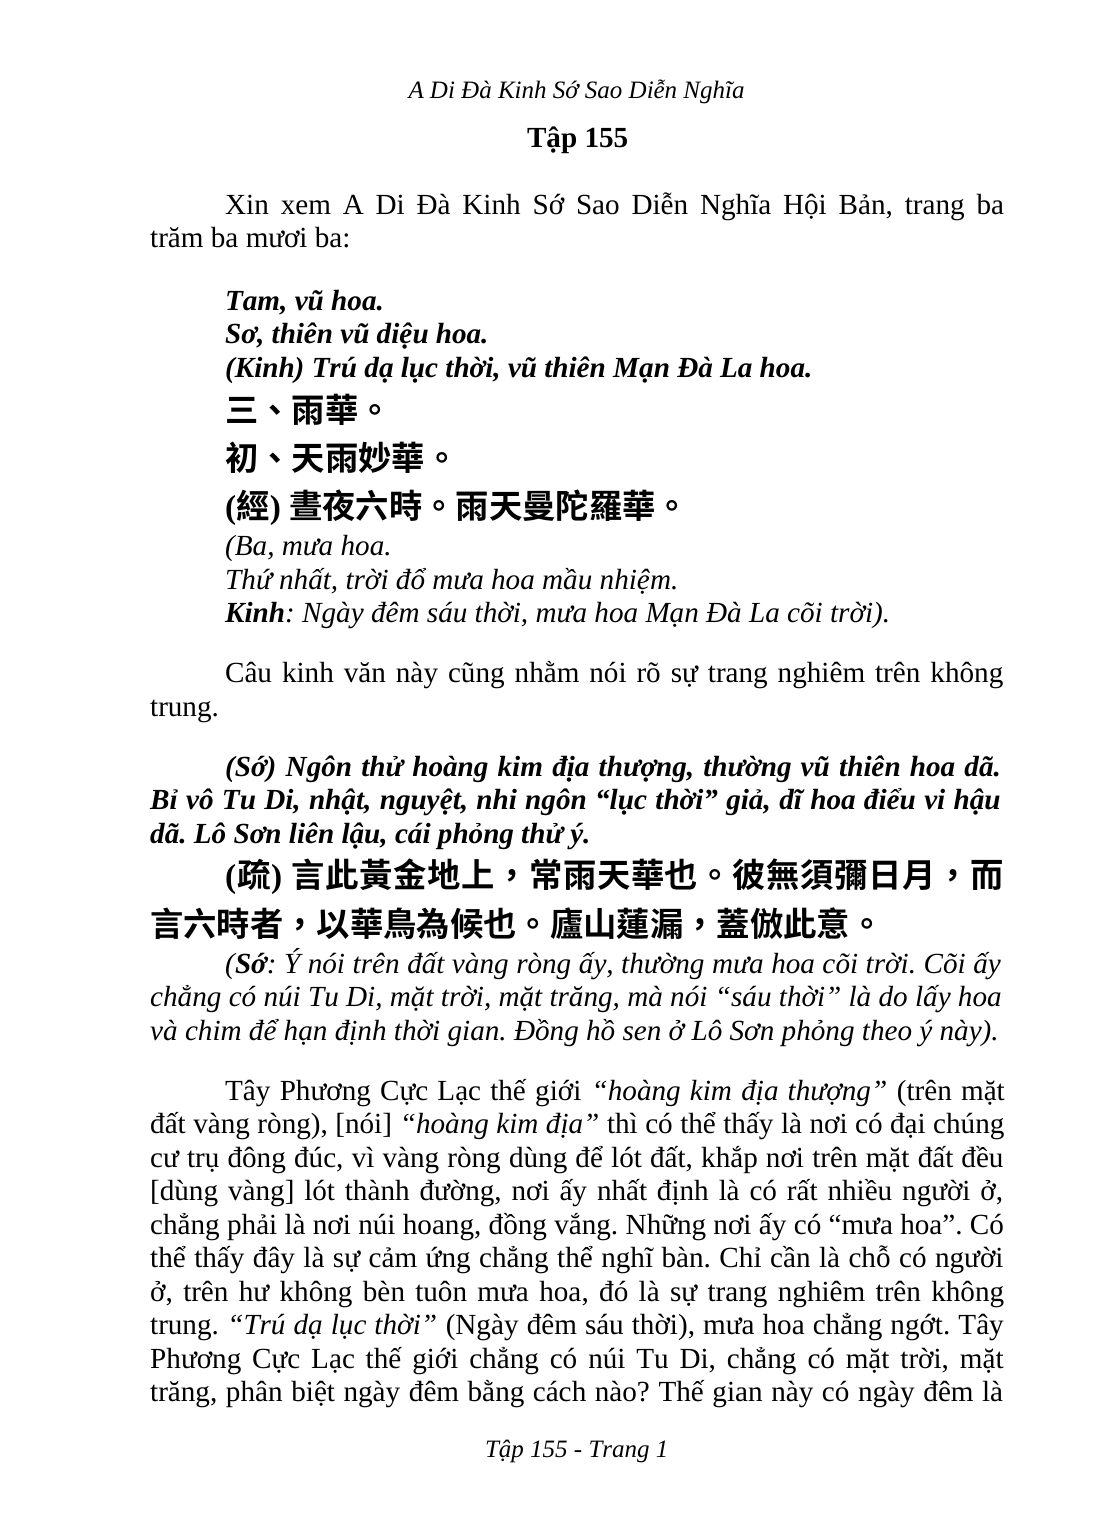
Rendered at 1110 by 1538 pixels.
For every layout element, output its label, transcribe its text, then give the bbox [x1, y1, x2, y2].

text 三、雨華。 [150, 383, 1005, 432]
text (Sớ: Ý nói trên đất vàng ròng ấy, thường mưa hoa cõi trời. Cõi ấy chẳng có núi Tu Di, mặt trời, mặt trăng, mà nói “sáu thời” là do lấy hoa và chim để hạn định thời gian. Đồng hồ sen ở Lô Sơn phỏng theo ý này). [150, 946, 1005, 1046]
text Sơ, thiên vũ diệu hoa. [150, 316, 1005, 350]
text (Sớ) Ngôn thử hoàng kim địa thượng, thường vũ thiên hoa dã. Bỉ vô Tu Di, nhật, nguyệt, nhi ngôn “lục thời” giả, dĩ hoa điểu vi hậu dã. Lô Sơn liên lậu, cái phỏng thử ý. [150, 749, 1005, 849]
text Tam, vũ hoa. [150, 283, 1005, 316]
text Kinh: Ngày đêm sáu thời, mưa hoa Mạn Đà La cõi trời). [150, 595, 1005, 629]
text Thứ nhất, trời đổ mưa hoa mầu nhiệm. [150, 562, 1005, 595]
text 初、天雨妙華。 [150, 432, 1005, 480]
text Câu kinh văn này cũng nhằm nói rõ sự trang nghiêm trên không trung. [150, 655, 1005, 722]
text (疏) 言此黃金地上，常雨天華也。彼無須彌日月，而言六時者，以華鳥為候也。廬山蓮漏，蓋倣此意。 [150, 849, 1005, 946]
text Tập 155 [150, 120, 1005, 153]
text (經) 晝夜六時。雨天曼陀羅華。 [150, 480, 1005, 528]
text (Ba, mưa hoa. [150, 528, 1005, 562]
text Xin xem A Di Đà Kinh Sớ Sao Diễn Nghĩa Hội Bản, trang ba trăm ba mươi ba: [150, 187, 1005, 254]
text (Kinh) Trú dạ lục thời, vũ thiên Mạn Đà La hoa. [150, 350, 1005, 383]
